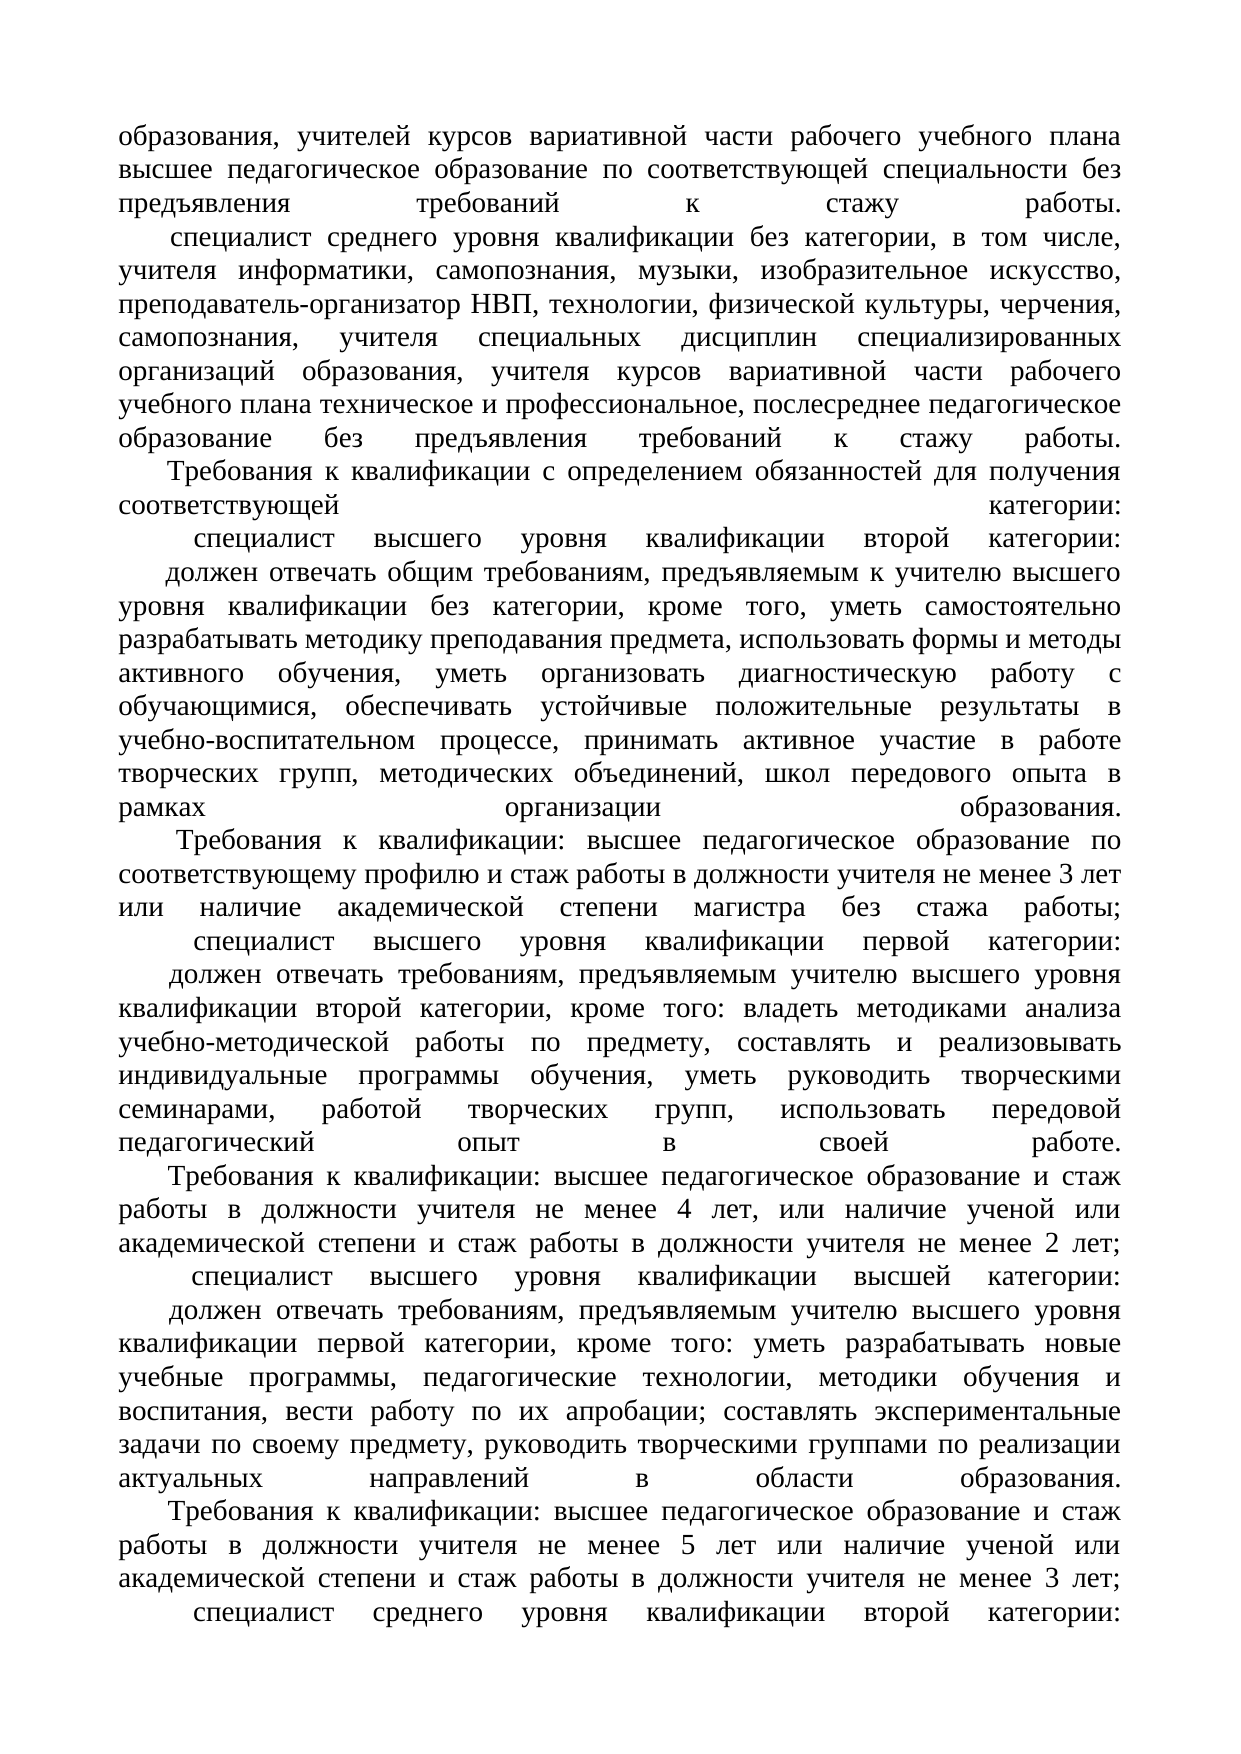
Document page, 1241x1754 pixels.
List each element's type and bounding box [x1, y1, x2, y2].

text [118, 118, 1122, 1627]
